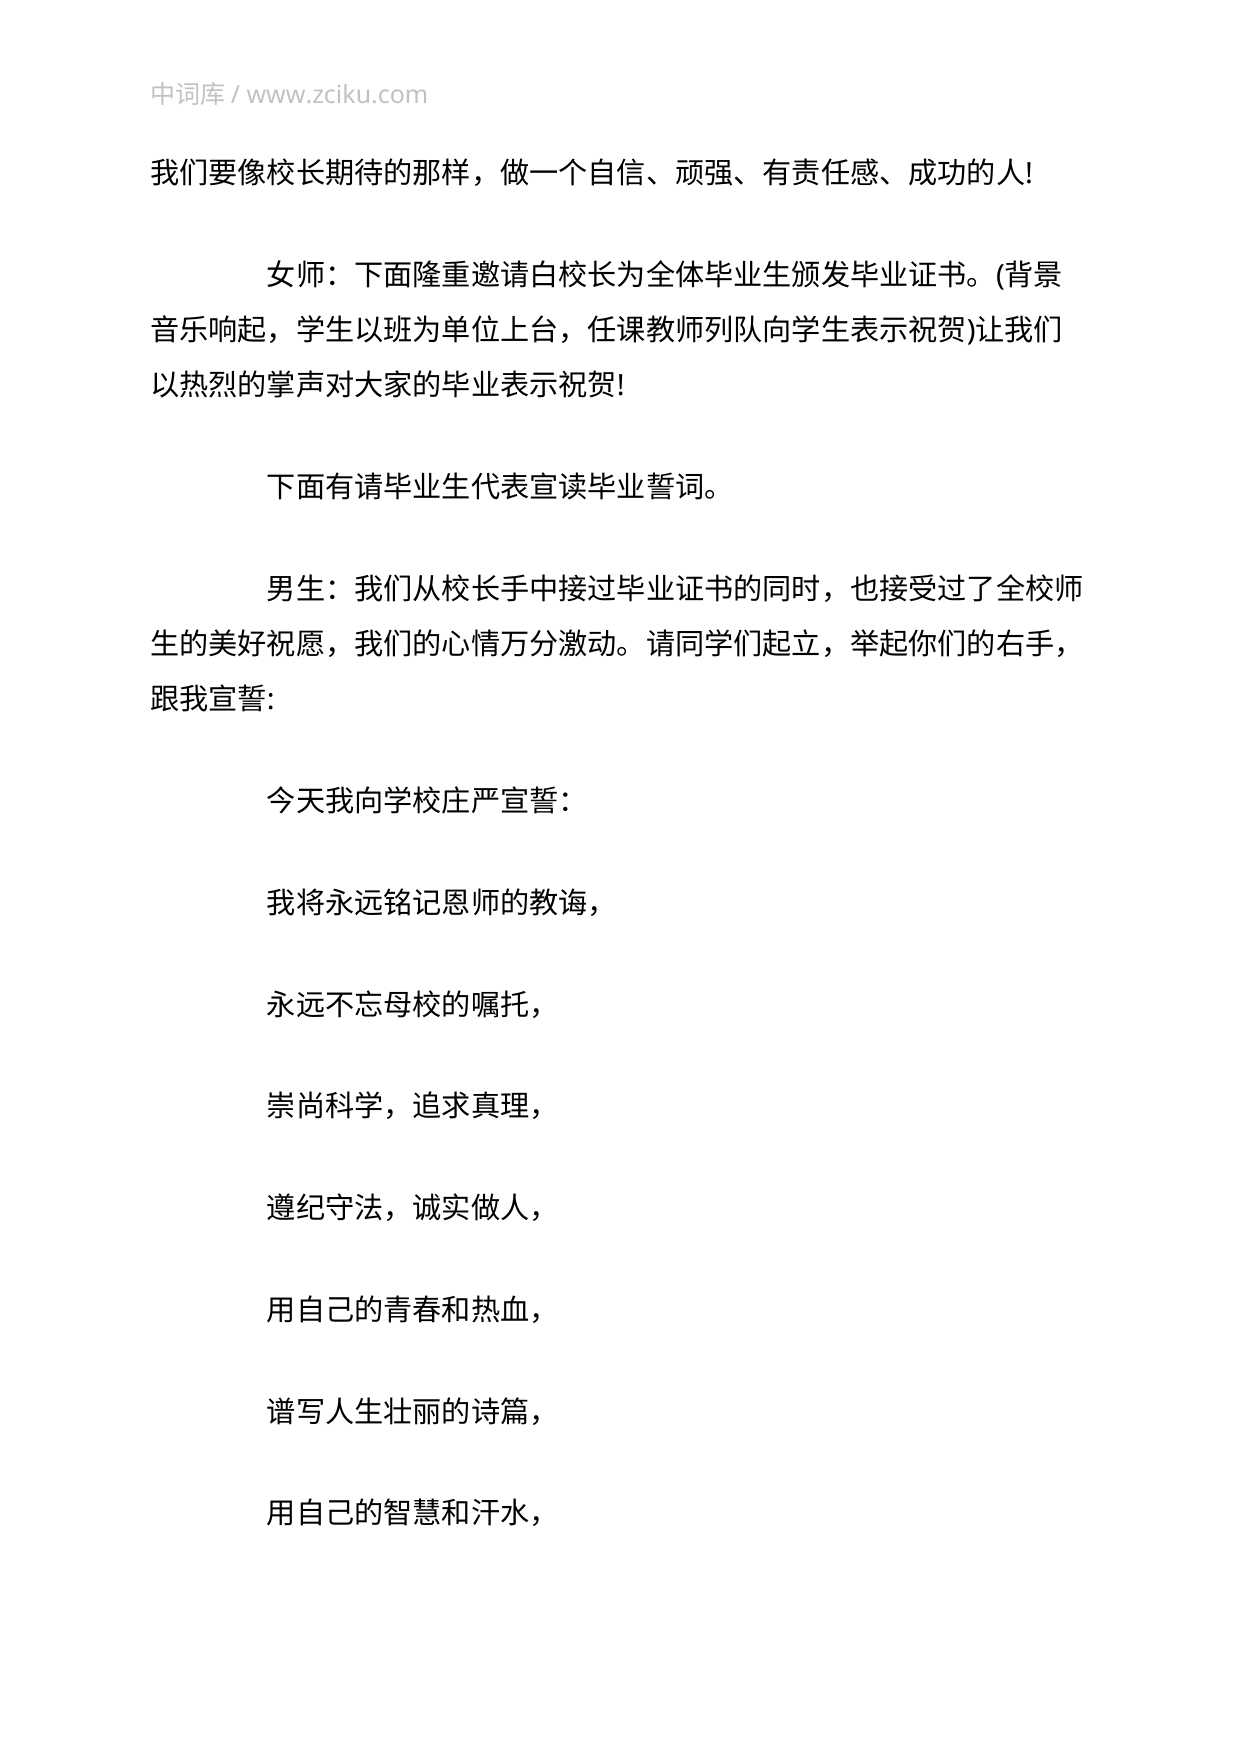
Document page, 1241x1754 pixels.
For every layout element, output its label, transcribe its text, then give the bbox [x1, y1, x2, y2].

text 永远不忘母校的嘱托， [150, 981, 1090, 1023]
text 谱写人生壮丽的诗篇， [150, 1388, 1090, 1430]
text 男生：我们从校长手中接过毕业证书的同时，也接受过了全校师生的美好祝愿，我们的心情万分激动。请同学们起立，举起你们的右手，跟我宣誓: [150, 566, 1090, 718]
text 我将永远铭记恩师的教诲， [150, 879, 1090, 922]
text 今天我向学校庄严宣誓： [150, 777, 1090, 820]
text 用自己的智慧和汗水， [150, 1490, 1090, 1532]
text 用自己的青春和热血， [150, 1286, 1090, 1329]
text 女师：下面隆重邀请白校长为全体毕业生颁发毕业证书。(背景音乐响起，学生以班为单位上台，任课教师列队向学生表示祝贺)让我们以热烈的掌声对大家的毕业表示祝贺! [150, 252, 1090, 404]
text 遵纪守法，诚实做人， [150, 1184, 1090, 1227]
text 下面有请毕业生代表宣读毕业誓词。 [150, 464, 1090, 506]
text 崇尚科学，追求真理， [150, 1083, 1090, 1125]
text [150, 150, 1090, 192]
